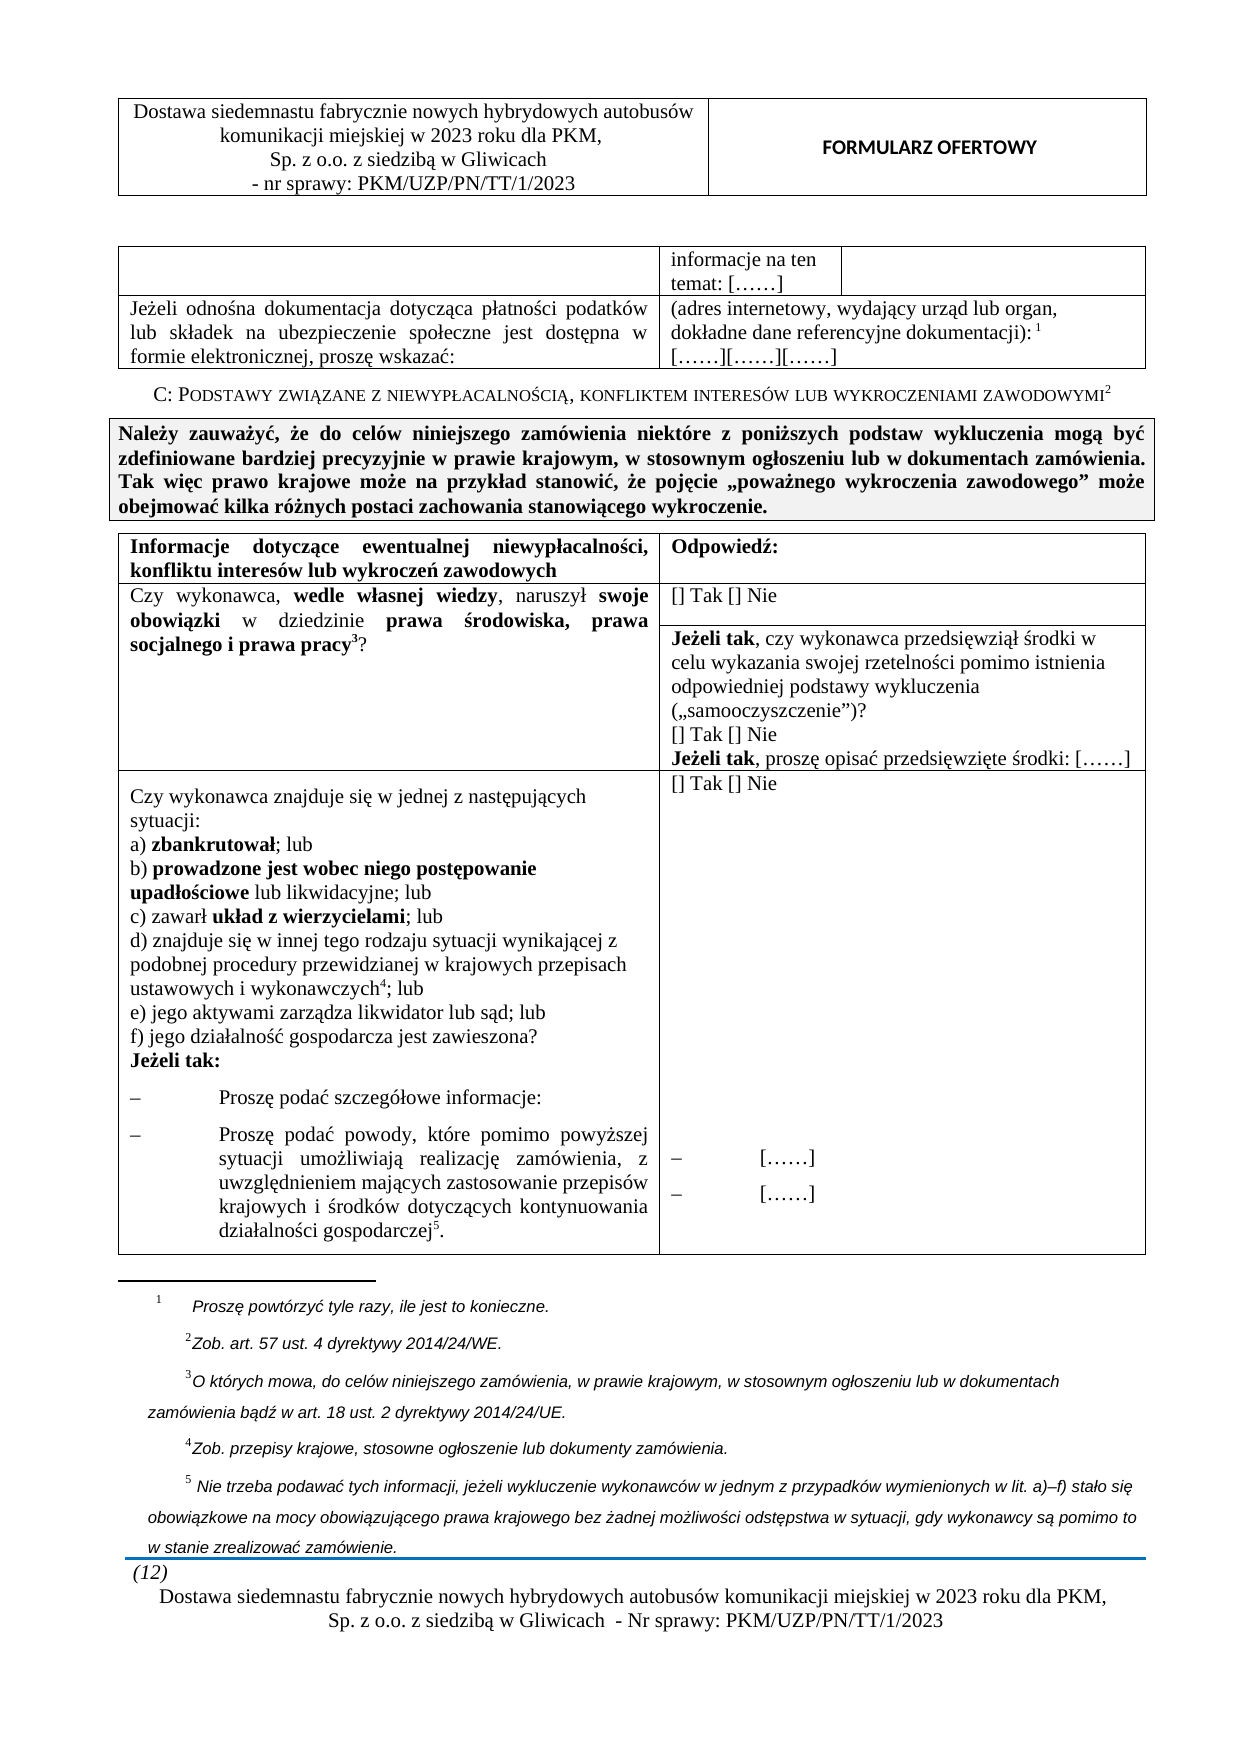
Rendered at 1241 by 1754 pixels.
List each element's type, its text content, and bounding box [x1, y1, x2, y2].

table_cell Jeżeli tak, czy wykonawca przedsięwziął środki w celu wykazania swojej rzetelności pomimo istnienia odpowiedniej podstawy wykluczenia („samooczyszczenie”)? [] Tak [] Nie Jeżeli tak, proszę opisać przedsięwzięte środki: [……] [660, 626, 1145, 770]
table_header Odpowiedź: [660, 534, 1145, 582]
title C: Podstawy związane z niewypłacalnością, konfliktem interesów lub wykroczeniami zawodowymi [118, 382, 1146, 406]
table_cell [842, 247, 1145, 295]
table_header Informacje dotyczące ewentualnej niewypłacalności, konfliktu interesów lub wykroczeń zawodowych [119, 534, 659, 582]
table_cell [660, 771, 1145, 1254]
table_cell Czy wykonawca, wedle własnej wiedzy, naruszył swoje obowiązki w dziedzinie prawa środowiska, prawa socjalnego i prawa pracy? [119, 584, 659, 770]
text Należy zauważyć, że do celów niniejszego zamówienia niektóre z poniższych podstaw wykluczenia mogą być zdefiniowane bardziej precyzyjnie w prawie krajowym, w stosownym ogłoszeniu lub w dokumentach zamówienia. Tak więc prawo krajowe może na przykład stanowić, że pojęcie „poważnego wykroczenia zawodowego” może obejmować kilka różnych postaci zachowania stanowiącego wykroczenie. [110, 419, 1154, 520]
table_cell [660, 247, 841, 295]
table_cell [] Tak [] Nie [660, 584, 1145, 625]
table_cell (adres internetowy, wydający urząd lub organ, dokładne dane referencyjne dokumentacji): [……][……][……] [660, 296, 1145, 368]
table_cell Jeżeli odnośna dokumentacja dotycząca płatności podatków lub składek na ubezpieczenie społeczne jest dostępna w formie elektronicznej, proszę wskazać: [119, 296, 659, 368]
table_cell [119, 771, 659, 1254]
